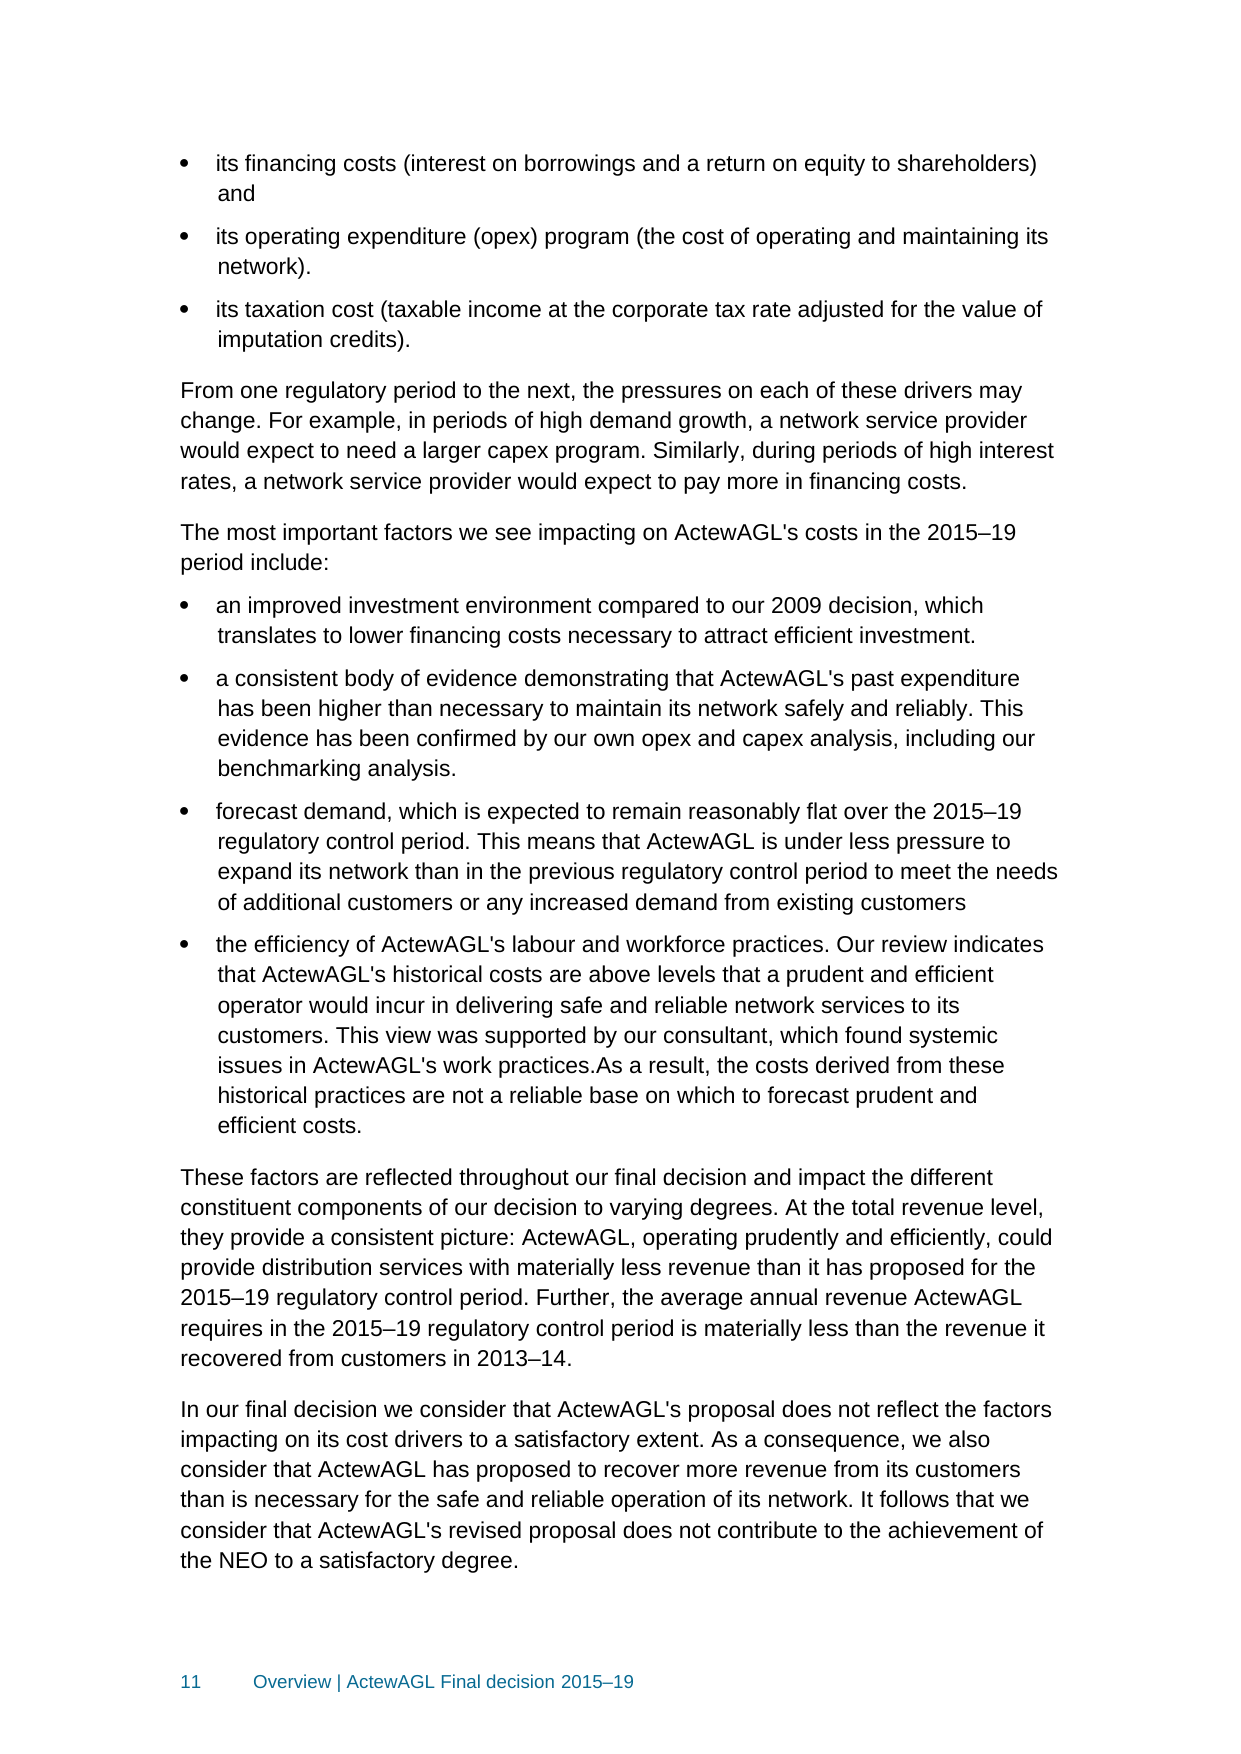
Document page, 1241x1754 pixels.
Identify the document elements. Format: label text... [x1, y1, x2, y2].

text The most important factors we see impacting on ActewAGL's costs in the 2015–19 period include: [180, 519, 1063, 575]
text In our final decision we consider that ActewAGL's proposal does not reflect the factors impacting on its cost drivers to a satisfactory extent. As a consequence, we also consider that ActewAGL has proposed to recover more revenue from its customers than is necessary for the safe and reliable operation of its network. It follows that we consider that ActewAGL's revised proposal does not contribute to the achievement of the NEO to a satisfactory degree. [180, 1396, 1063, 1573]
list its operating expenditure (opex) program (the cost of operating and maintaining its network). [180, 223, 1063, 279]
list a consistent body of evidence demonstrating that ActewAGL's past expenditure has been higher than necessary to maintain its network safely and reliably. This evidence has been confirmed by our own opex and capex analysis, including our benchmarking analysis. [180, 664, 1063, 782]
text From one regulatory period to the next, the pressures on each of these drivers may change. For example, in periods of high demand growth, a network service provider would expect to need a larger capex program. Similarly, during periods of high interest rates, a network service provider would expect to pay more in financing costs. [180, 377, 1063, 494]
list its taxation cost (taxable income at the corporate tax rate adjusted for the value of imputation credits). [180, 296, 1063, 352]
list an improved investment environment compared to our 2009 decision, which translates to lower financing costs necessary to attract efficient investment. [180, 592, 1063, 648]
list its financing costs (interest on borrowings and a return on equity to shareholders) and [180, 150, 1063, 207]
list forecast demand, which is expected to remain reasonably flat over the 2015–19 regulatory control period. This means that ActewAGL is under less pressure to expand its network than in the previous regulatory control period to meet the needs of additional customers or any increased demand from existing customers [180, 798, 1063, 915]
text These factors are reflected throughout our final decision and impact the different constituent components of our decision to varying degrees. At the total revenue level, they provide a consistent picture: ActewAGL, operating prudently and efficiently, could provide distribution services with materially less revenue than it has proposed for the 2015–19 regulatory control period. Further, the average annual revenue ActewAGL requires in the 2015–19 regulatory control period is materially less than the revenue it recovered from customers in 2013–14. [180, 1163, 1063, 1371]
list the efficiency of ActewAGL's labour and workforce practices. Our review indicates that ActewAGL's historical costs are above levels that a prudent and efficient operator would incur in delivering safe and reliable network services to its customers. This view was supported by our consultant, which found systemic issues in ActewAGL's work practices.As a result, the costs derived from these historical practices are not a reliable base on which to forecast prudent and efficient costs. [180, 931, 1063, 1139]
